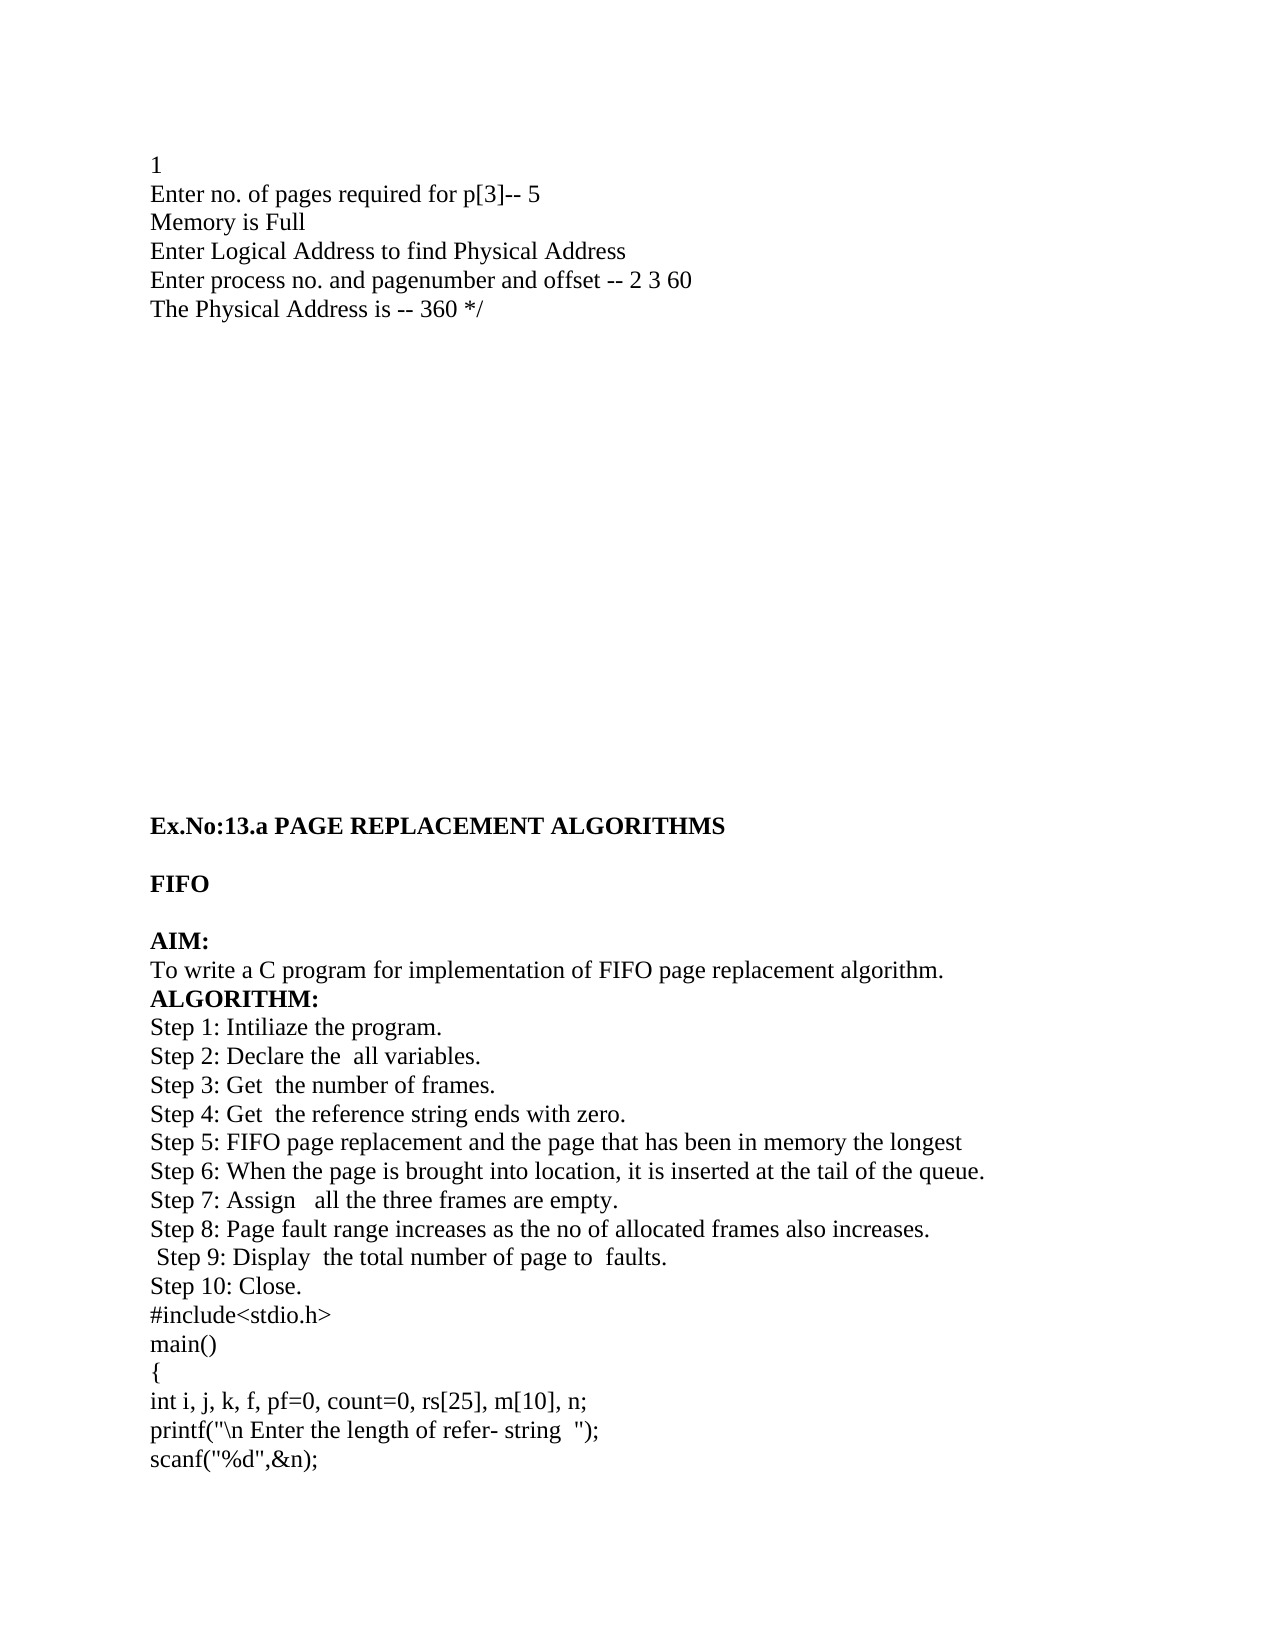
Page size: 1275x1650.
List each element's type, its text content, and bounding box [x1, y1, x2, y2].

text FIFO [150, 869, 1125, 897]
text Enter no. of pages required for p[3]-- 5 [150, 179, 1125, 207]
text To write a C program for implementation of FIFO page replacement algorithm. [150, 955, 1125, 984]
text scanf("%d",&n); [150, 1444, 1125, 1472]
text 1 [150, 150, 1125, 179]
text main() [150, 1329, 1125, 1357]
text Step 6: When the page is brought into location, it is inserted at the tail of the queue. [150, 1156, 1125, 1185]
text ALGORITHM: [150, 984, 1125, 1012]
text { [150, 1357, 1125, 1386]
text AIM: [150, 926, 1125, 955]
text Enter process no. and pagenumber and offset -- 2 3 60 [150, 265, 1125, 294]
text Enter Logical Address to find Physical Address [150, 236, 1125, 265]
text Memory is Full [150, 207, 1125, 236]
text Ex.No:13.a PAGE REPLACEMENT ALGORITHMS [150, 811, 1125, 840]
text Step 1: Intiliaze the program. [150, 1012, 1125, 1041]
text Step 2: Declare the all variables. [150, 1041, 1125, 1070]
text Step 4: Get the reference string ends with zero. [150, 1099, 1125, 1127]
text int i, j, k, f, pf=0, count=0, rs[25], m[10], n; [150, 1386, 1125, 1415]
text Step 3: Get the number of frames. [150, 1070, 1125, 1099]
text Step 9: Display the total number of page to faults. [150, 1242, 1125, 1271]
text The Physical Address is -- 360 */ [150, 294, 1125, 322]
text Step 5: FIFO page replacement and the page that has been in memory the longest [150, 1127, 1125, 1156]
text printf("\n Enter the length of refer- string "); [150, 1415, 1125, 1444]
text Step 8: Page fault range increases as the no of allocated frames also increases. [150, 1214, 1125, 1242]
text #include<stdio.h> [150, 1300, 1125, 1329]
text Step 10: Close. [150, 1271, 1125, 1300]
text Step 7: Assign all the three frames are empty. [150, 1185, 1125, 1214]
